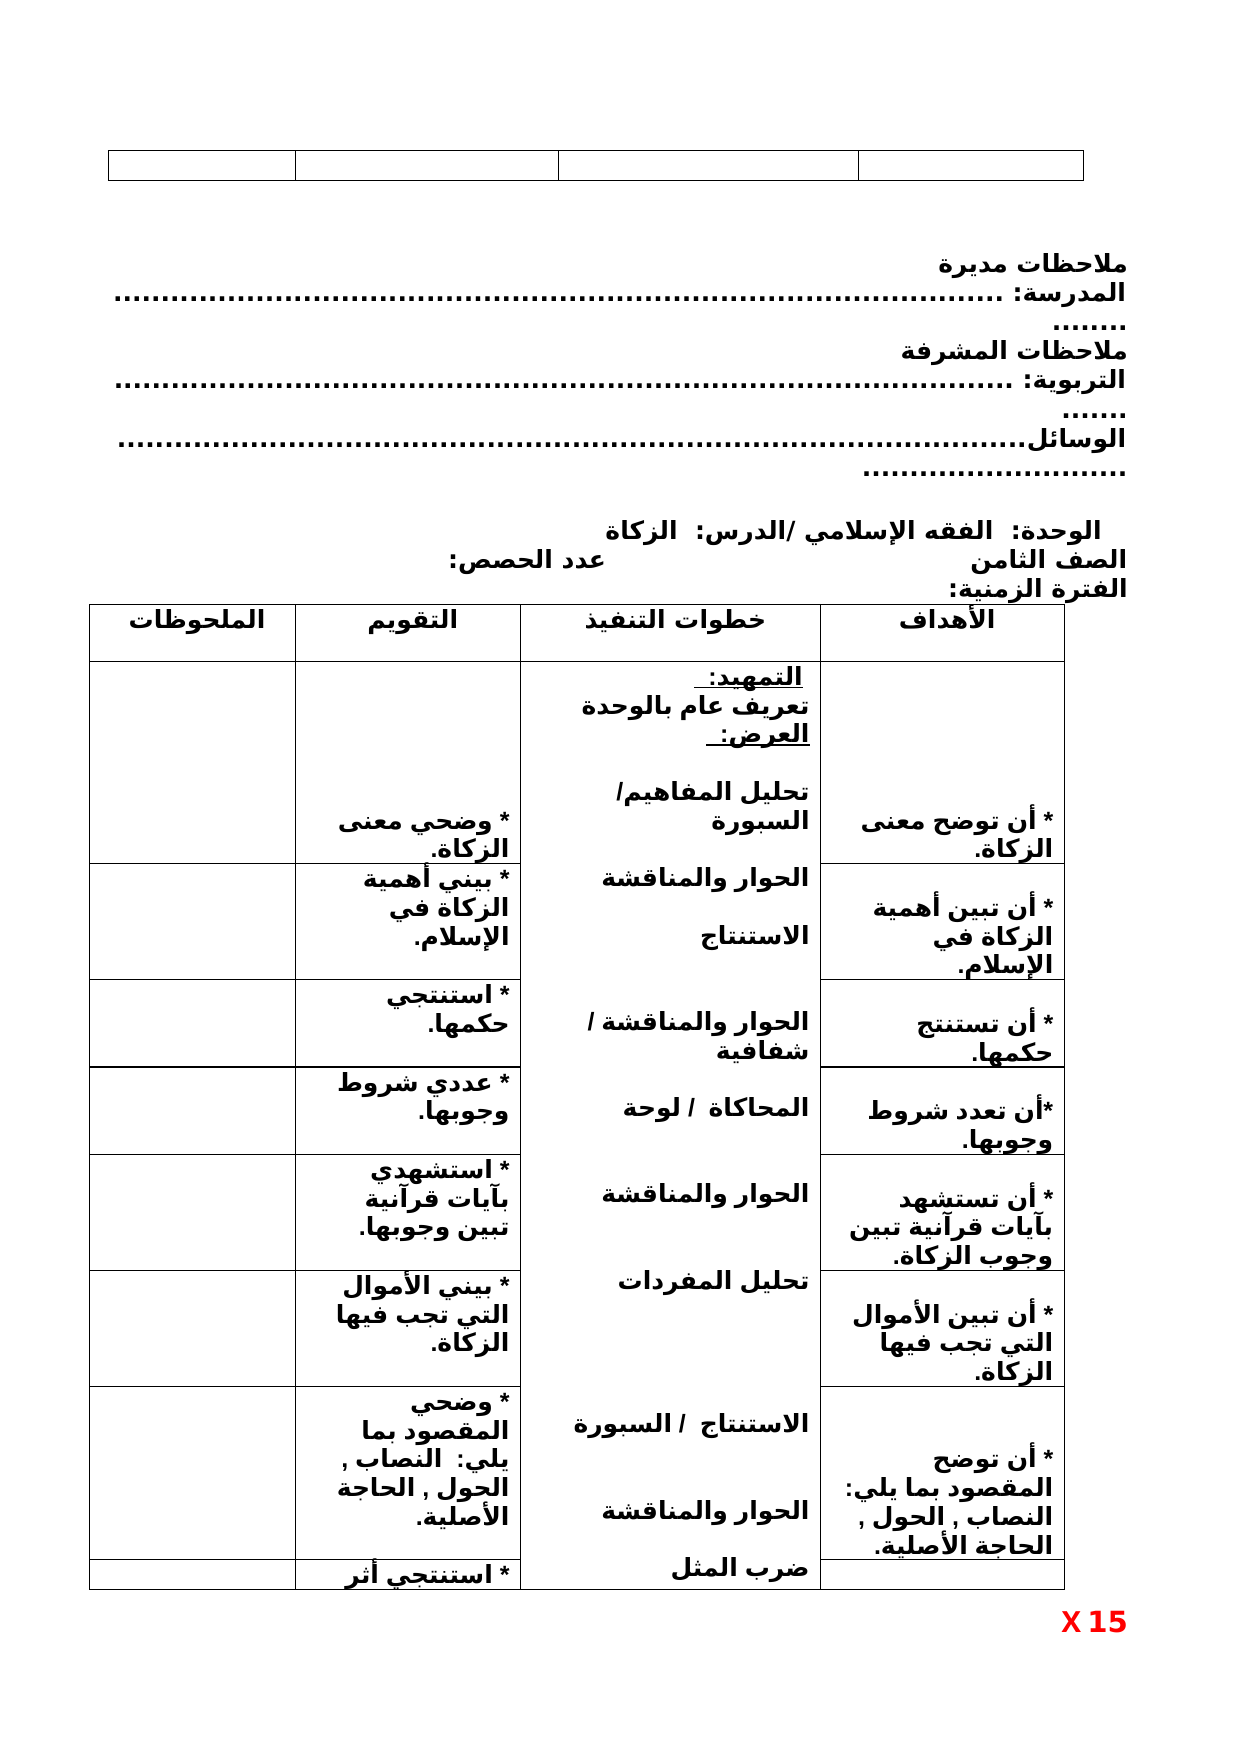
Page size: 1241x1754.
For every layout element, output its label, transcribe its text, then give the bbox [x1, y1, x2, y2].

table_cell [296, 151, 558, 180]
table_cell * أن تستشهد بآيات قرآنية تبين وجوب الزكاة. [821, 1155, 1064, 1270]
table_cell * استشهدي بآيات قرآنية تبين وجوبها. [296, 1155, 520, 1270]
table_cell [90, 864, 295, 979]
table_cell * وضحي المقصود بما يلي: النصاب , الحول , الحاجة الأصلية. [296, 1387, 520, 1559]
table_cell * بيني أهمية الزكاة في الإسلام. [296, 864, 520, 979]
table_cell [296, 1560, 520, 1589]
table_cell * أن توضح معنى الزكاة. [821, 662, 1064, 863]
table_cell * وضحي معنى الزكاة. [296, 662, 520, 863]
text الوسائل............................................................................................................................ [112, 424, 1128, 482]
table_cell [90, 662, 295, 863]
table_cell * استنتجي حكمها. [296, 980, 520, 1066]
table_cell * عددي شروط وجوبها. [296, 1068, 520, 1154]
text ملاحظات المشرفة التربوية: ...................................................................................................... [112, 336, 1128, 424]
table_header الملحوظات [90, 605, 295, 661]
table_cell * بيني الأموال التي تجب فيها الزكاة. [296, 1271, 520, 1386]
table_header الأهداف [821, 605, 1064, 661]
table_cell التمهيد: تعريف عام بالوحدة العرض: تحليل المفاهيم/ السبورة الحوار والمناقشة الاستنتاج الحوار والمناقشة / شفافية المحاكاة / لوحة الحوار والمناقشة تحليل المفردات الاستنتاج / السبورة الحوار والمناقشة ضرب المثل الحوار والمناقشة [521, 662, 820, 1589]
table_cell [859, 151, 1083, 180]
table_header التقويم [296, 605, 520, 661]
table_cell [109, 151, 295, 180]
table_cell [90, 1387, 295, 1559]
table_cell [90, 1271, 295, 1386]
text الصف الثامن عدد الحصص: الفترة الزمنية: [112, 546, 1128, 604]
table_cell * أن تبين أهمية الزكاة في الإسلام. [821, 864, 1064, 979]
table_cell * أن توضح المقصود بما يلي: النصاب , الحول , الحاجة الأصلية. [821, 1387, 1064, 1559]
table_header خطوات التنفيذ [521, 605, 820, 661]
table_cell [90, 1068, 295, 1154]
table_cell *أن تعدد شروط وجوبها. [821, 1068, 1064, 1154]
text الوحدة: الفقه الإسلامي /الدرس: الزكاة [112, 516, 1128, 546]
table_cell [90, 1155, 295, 1270]
text ملاحظات مديرة المدرسة: ...................................................................................................... [112, 249, 1128, 336]
table_cell [90, 1560, 295, 1589]
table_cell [821, 1560, 1064, 1589]
table_cell * أن تستنتج حكمها. [821, 980, 1064, 1066]
table_cell * أن تبين الأموال التي تجب فيها الزكاة. [821, 1271, 1064, 1386]
table_cell [90, 980, 295, 1066]
